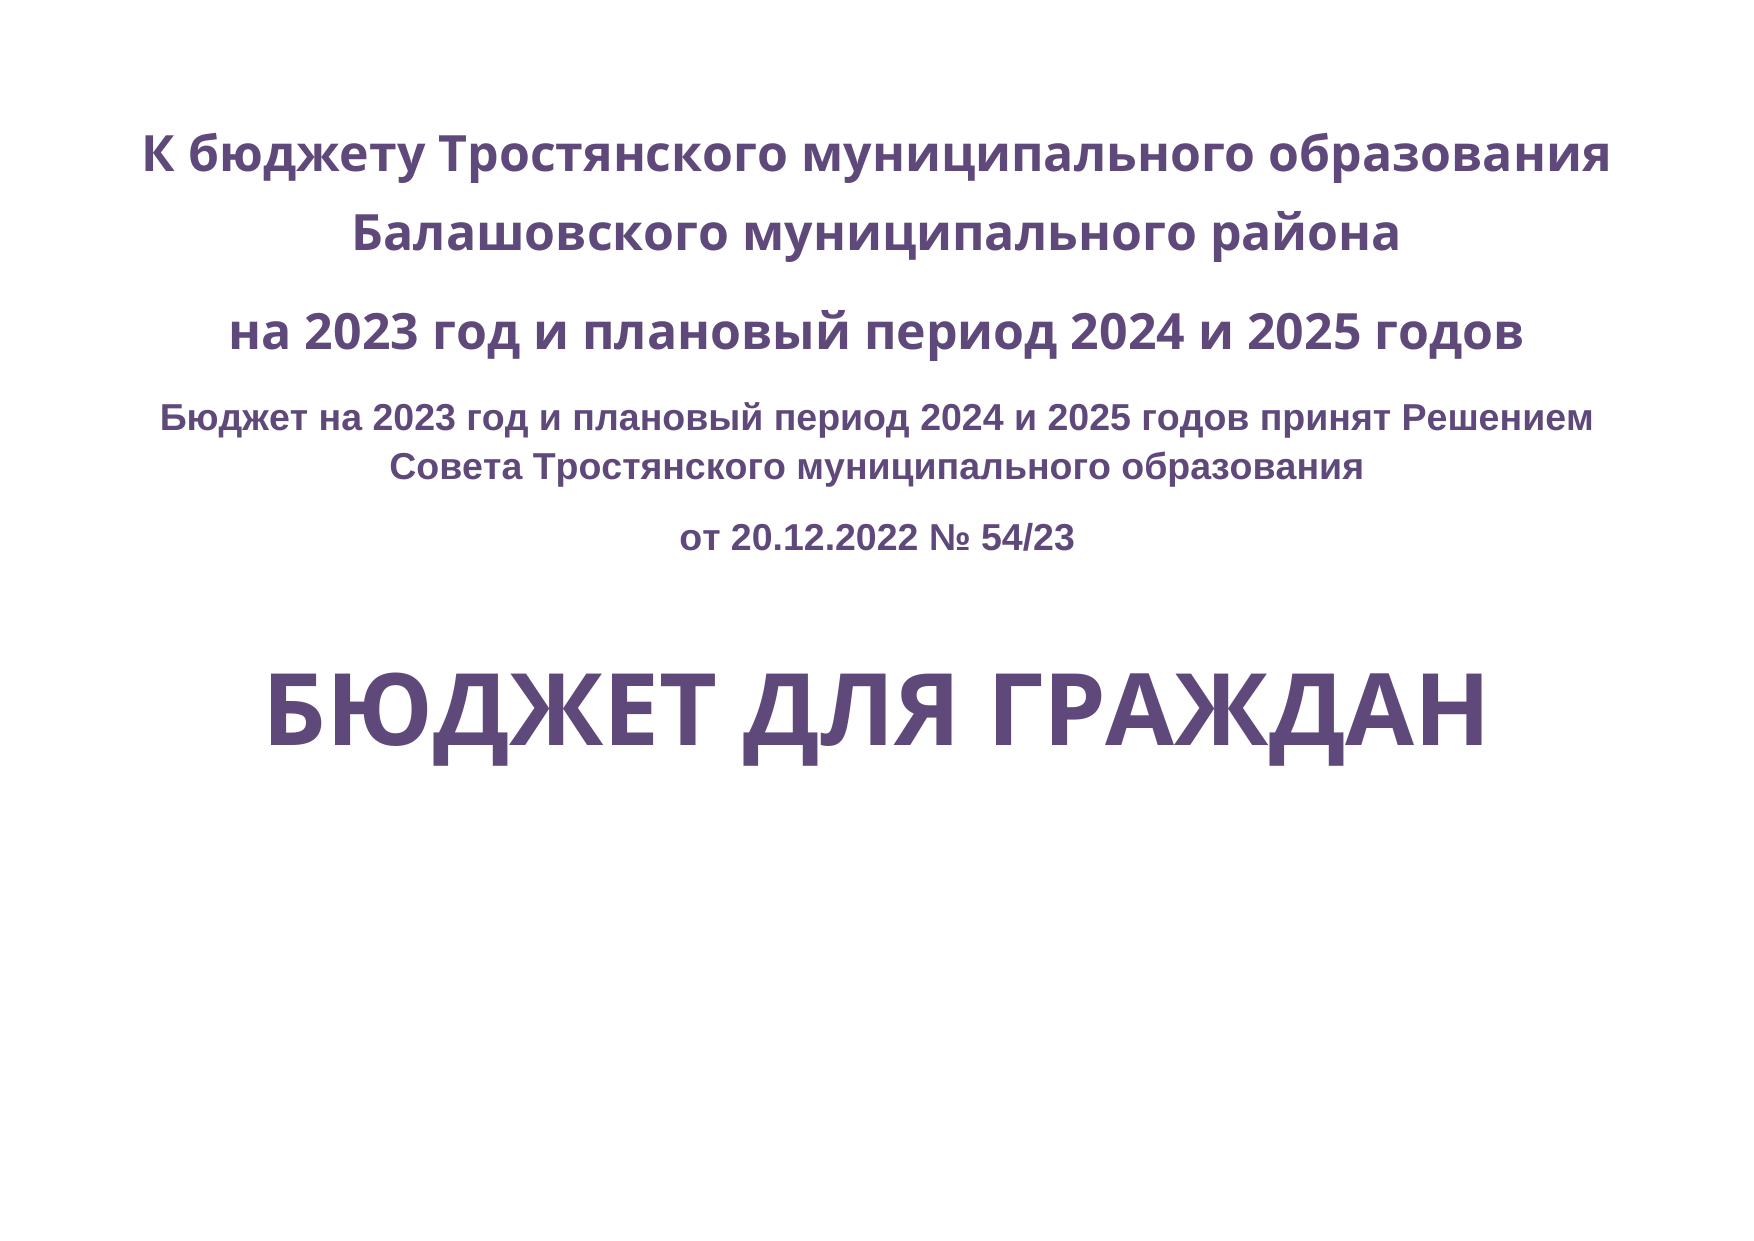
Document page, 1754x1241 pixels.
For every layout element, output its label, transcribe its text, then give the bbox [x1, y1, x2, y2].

text К бюджету Тростянского муниципального образования Балашовского муниципального района [118, 118, 1636, 264]
text от 20.12.2022 № 54/23 [118, 515, 1636, 558]
text Бюджет на 2023 год и плановый период 2024 и 2025 годов принят Решением Совета Тростянского муниципального образования [118, 395, 1636, 487]
text БЮДЖЕТ ДЛЯ ГРАЖДАН [118, 638, 1636, 774]
text на 2023 год и плановый период 2024 и 2025 годов [118, 296, 1636, 364]
